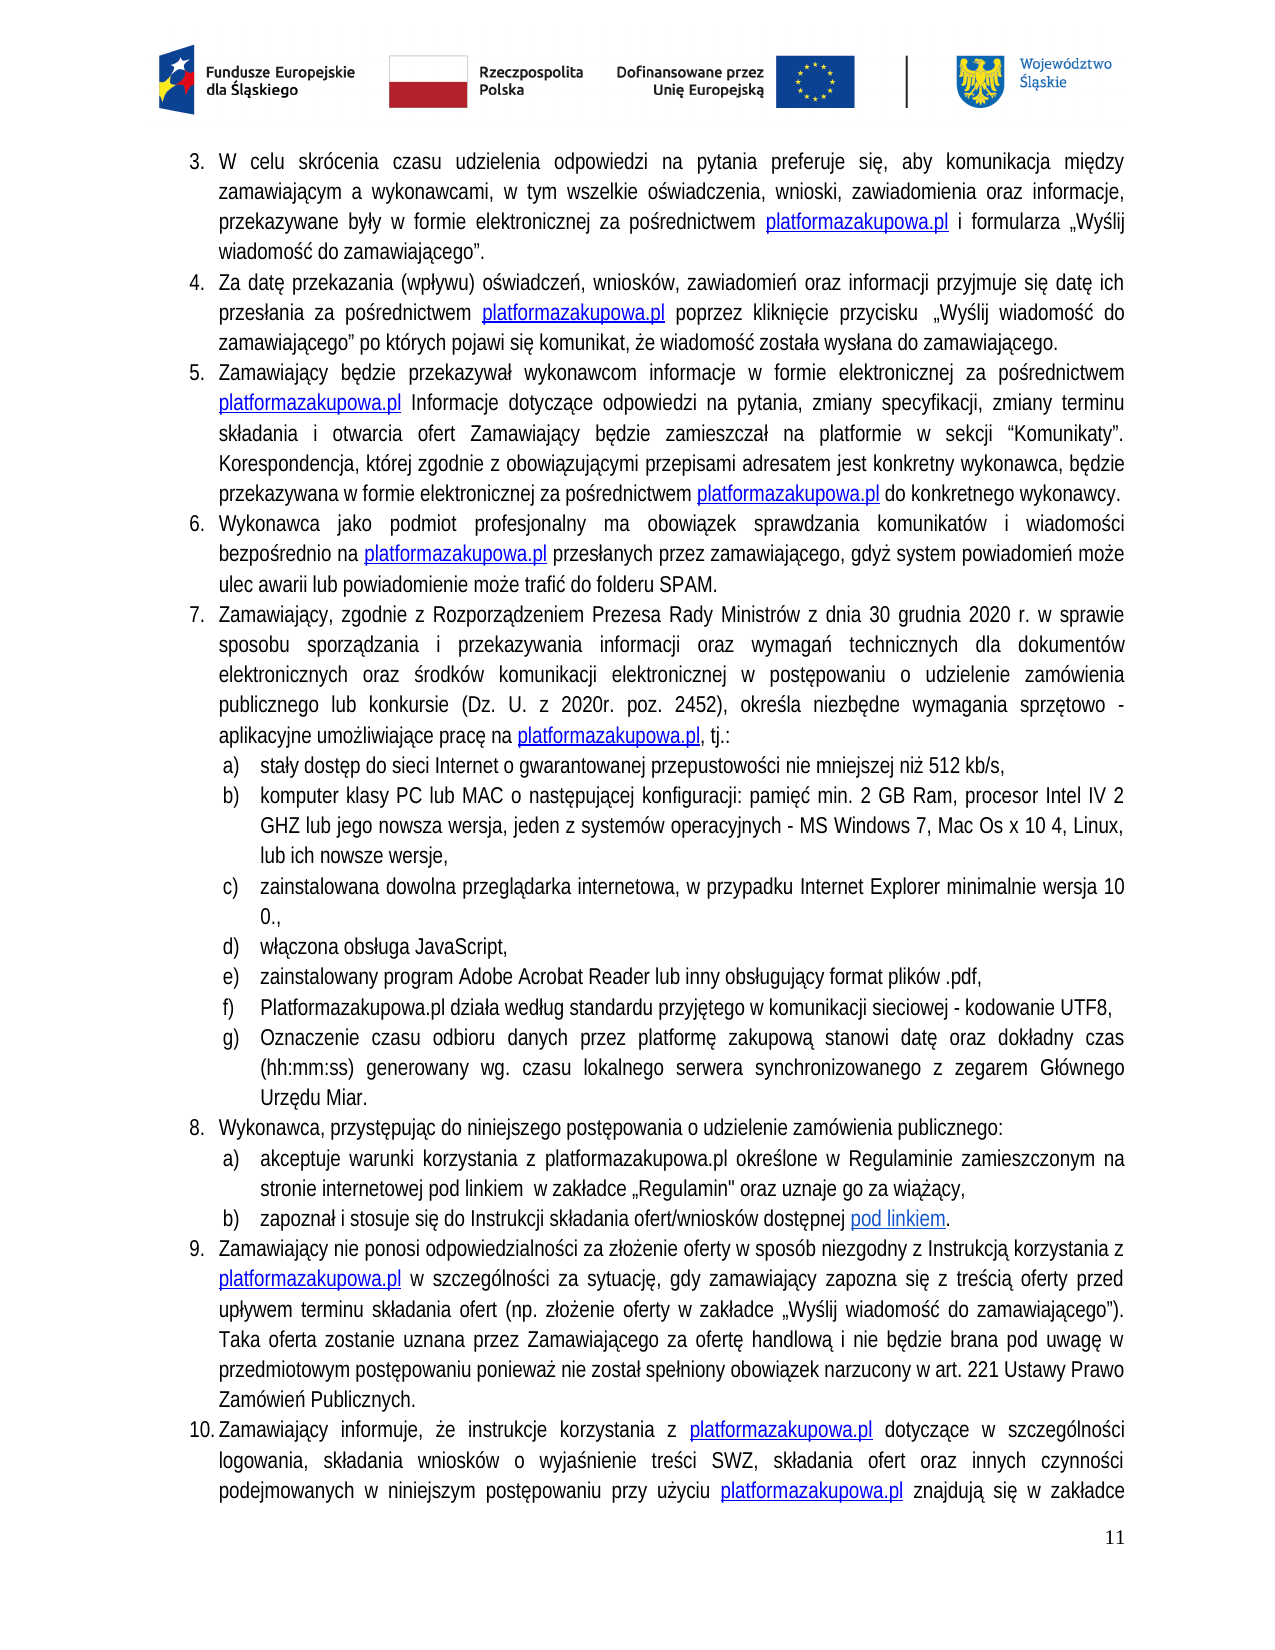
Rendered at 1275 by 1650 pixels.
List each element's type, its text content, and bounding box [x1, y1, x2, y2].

list Zamawiający nie ponosi odpowiedzialności za złożenie oferty w sposób niezgodny z Instrukcją korzystania z platformazakupowa.pl w szczególności za sytuację, gdy zamawiający zapozna się z treścią oferty przed upływem terminu składania ofert (np. złożenie oferty w zakładce „Wyślij wiadomość do zamawiającego”). Taka oferta zostanie uznana przez Zamawiającego za ofertę handlową i nie będzie brana pod uwagę w przedmiotowym postępowaniu ponieważ nie został spełniony obowiązek narzucony w art. 221 Ustawy Prawo Zamówień Publicznych. [189, 1235, 1125, 1413]
list zainstalowana dowolna przeglądarka internetowa, w przypadku Internet Explorer minimalnie wersja 10 0., [223, 873, 1125, 929]
list Wykonawca, przystępując do niniejszego postępowania o udzielenie zamówienia publicznego: [189, 1114, 1125, 1141]
list Za datę przekazania (wpływu) oświadczeń, wniosków, zawiadomień oraz informacji przyjmuje się datę ich przesłania za pośrednictwem platformazakupowa.pl poprzez kliknięcie przycisku „Wyślij wiadomość do zamawiającego” po których pojawi się komunikat, że wiadomość została wysłana do zamawiającego. [189, 268, 1125, 355]
list W celu skrócenia czasu udzielenia odpowiedzi na pytania preferuje się, aby komunikacja między zamawiającym a wykonawcami, w tym wszelkie oświadczenia, wnioski, zawiadomienia oraz informacje, przekazywane były w formie elektronicznej za pośrednictwem platformazakupowa.pl i formularza „Wyślij wiadomość do zamawiającego”. [189, 148, 1125, 265]
list Oznaczenie czasu odbioru danych przez platformę zakupową stanowi datę oraz dokładny czas (hh:mm:ss) generowany wg. czasu lokalnego serwera synchronizowanego z zegarem Głównego Urzędu Miar. [223, 1024, 1125, 1111]
list zapoznał i stosuje się do Instrukcji składania ofert/wniosków dostępnej pod linkiem. [223, 1205, 1125, 1231]
list Zamawiający, zgodnie z Rozporządzeniem Prezesa Rady Ministrów z dnia 30 grudnia 2020 r. w sprawie sposobu sporządzania i przekazywania informacji oraz wymagań technicznych dla dokumentów elektronicznych oraz środków komunikacji elektronicznej w postępowaniu o udzielenie zamówienia publicznego lub konkursie (Dz. U. z 2020r. poz. 2452), określa niezbędne wymagania sprzętowo - aplikacyjne umożliwiające pracę na platformazakupowa.pl, tj.: [189, 601, 1125, 748]
list włączona obsługa JavaScript, [223, 933, 1125, 959]
list Platformazakupowa.pl działa według standardu przyjętego w komunikacji sieciowej - kodowanie UTF8, [223, 993, 1125, 1020]
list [189, 1416, 1125, 1503]
list zainstalowany program Adobe Acrobat Reader lub inny obsługujący format plików .pdf, [223, 963, 1125, 990]
list Wykonawca jako podmiot profesjonalny ma obowiązek sprawdzania komunikatów i wiadomości bezpośrednio na platformazakupowa.pl przesłanych przez zamawiającego, gdyż system powiadomień może ulec awarii lub powiadomienie może trafić do folderu SPAM. [189, 510, 1125, 597]
list Zamawiający będzie przekazywał wykonawcom informacje w formie elektronicznej za pośrednictwem platformazakupowa.pl Informacje dotyczące odpowiedzi na pytania, zmiany specyfikacji, zmiany terminu składania i otwarcia ofert Zamawiający będzie zamieszczał na platformie w sekcji “Komunikaty”. Korespondencja, której zgodnie z obowiązującymi przepisami adresatem jest konkretny wykonawca, będzie przekazywana w formie elektronicznej za pośrednictwem platformazakupowa.pl do konkretnego wykonawcy. [189, 359, 1125, 506]
list stały dostęp do sieci Internet o gwarantowanej przepustowości nie mniejszej niż 512 kb/s, [223, 752, 1125, 778]
list komputer klasy PC lub MAC o następującej konfiguracji: pamięć min. 2 GB Ram, procesor Intel IV 2 GHZ lub jego nowsza wersja, jeden z systemów operacyjnych - MS Windows 7, Mac Os x 10 4, Linux, lub ich nowsze wersje, [223, 782, 1125, 869]
picture [147, 29, 1125, 128]
list akceptuje warunki korzystania z platformazakupowa.pl określone w Regulaminie zamieszczonym na stronie internetowej pod linkiem w zakładce „Regulamin" oraz uznaje go za wiążący, [223, 1144, 1125, 1201]
